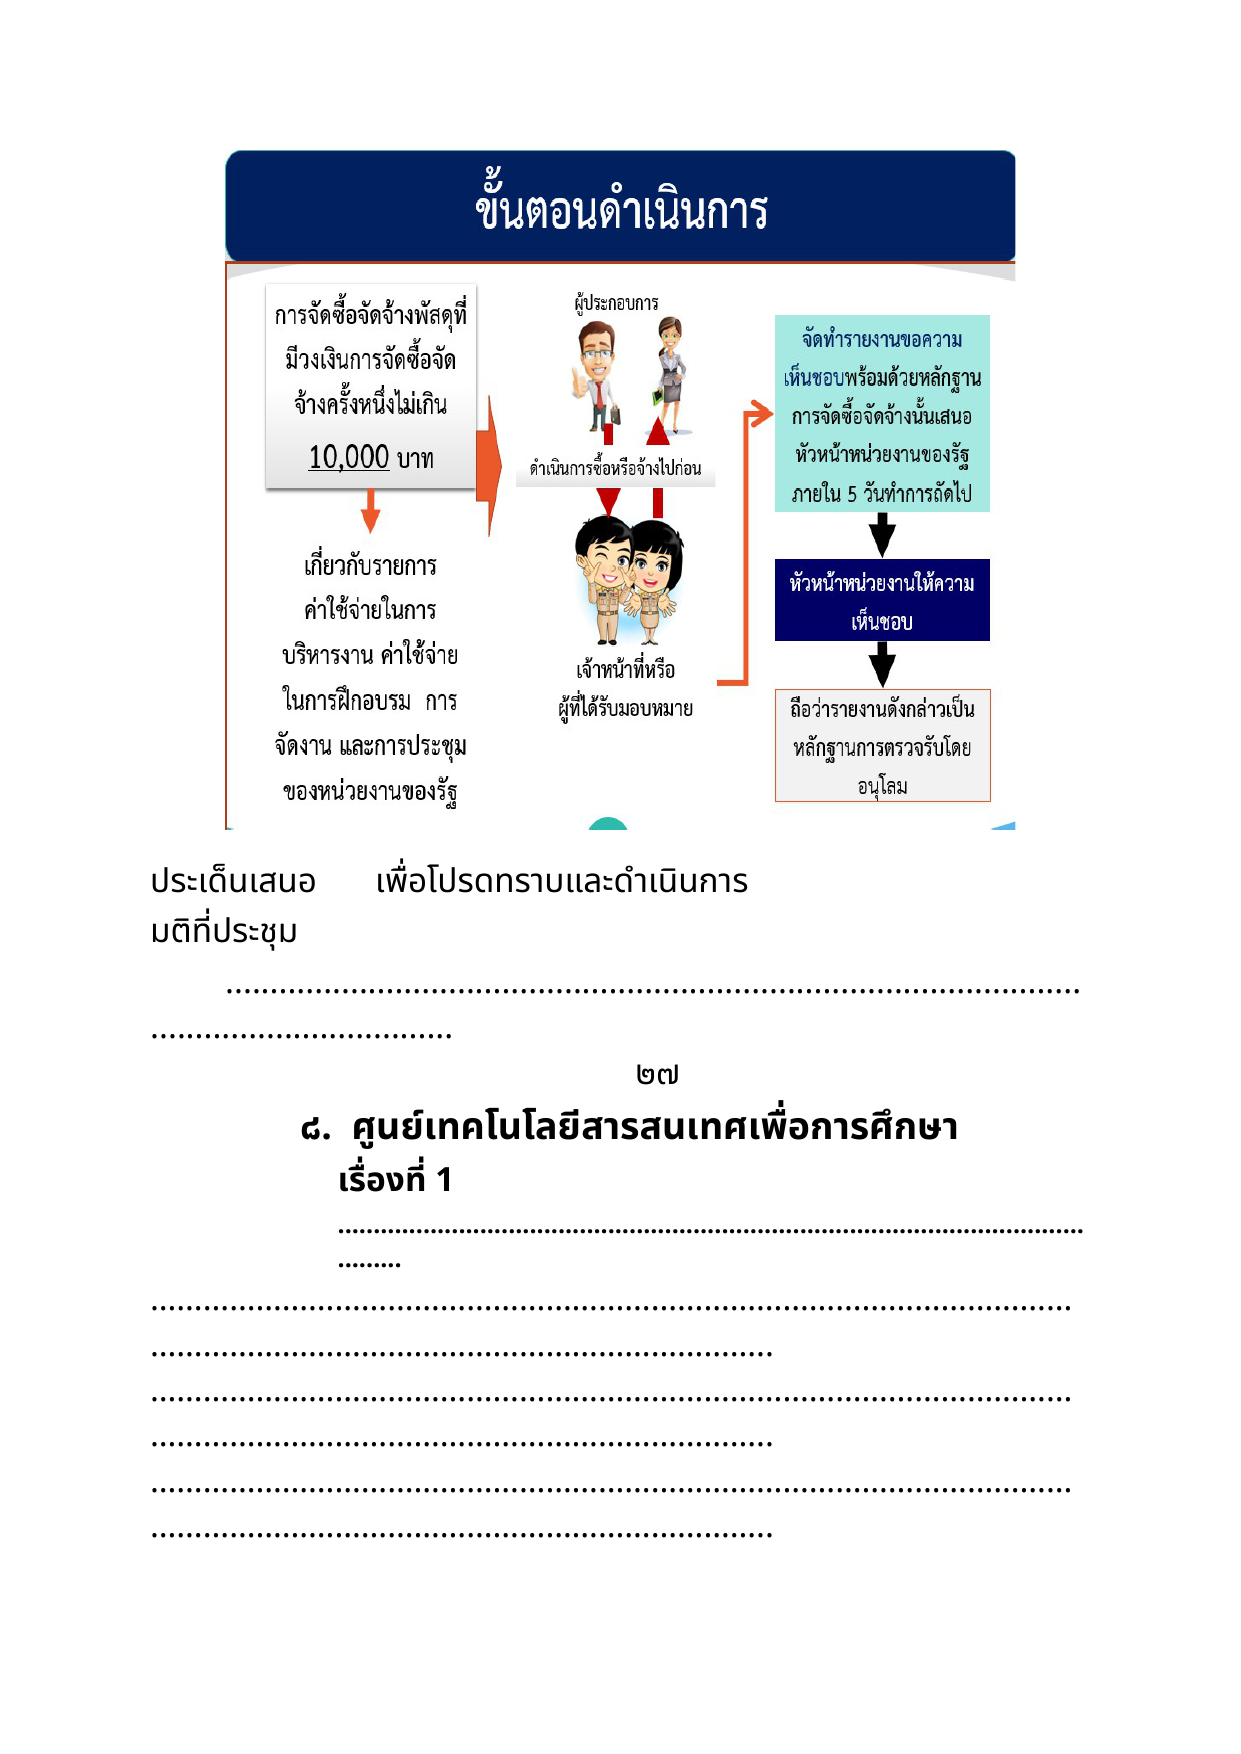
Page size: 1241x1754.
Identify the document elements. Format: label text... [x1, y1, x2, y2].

text ประเด็นเสนอ เพื่อโปรดทราบและดำเนินการ [150, 857, 1090, 907]
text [150, 1275, 1090, 1366]
text ๒๗ [225, 1049, 1090, 1099]
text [150, 1366, 1090, 1457]
picture [225, 150, 1016, 830]
text ๘. ศูนย์เทคโนโลยีสารสนเทศเพื่อการศึกษา [225, 1099, 1090, 1156]
list เรื่องที่ 1 .................................................................................................................. [337, 1156, 1090, 1275]
text มติที่ประชุม .................................................................................................................................. [150, 907, 1090, 1049]
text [150, 1457, 1090, 1547]
